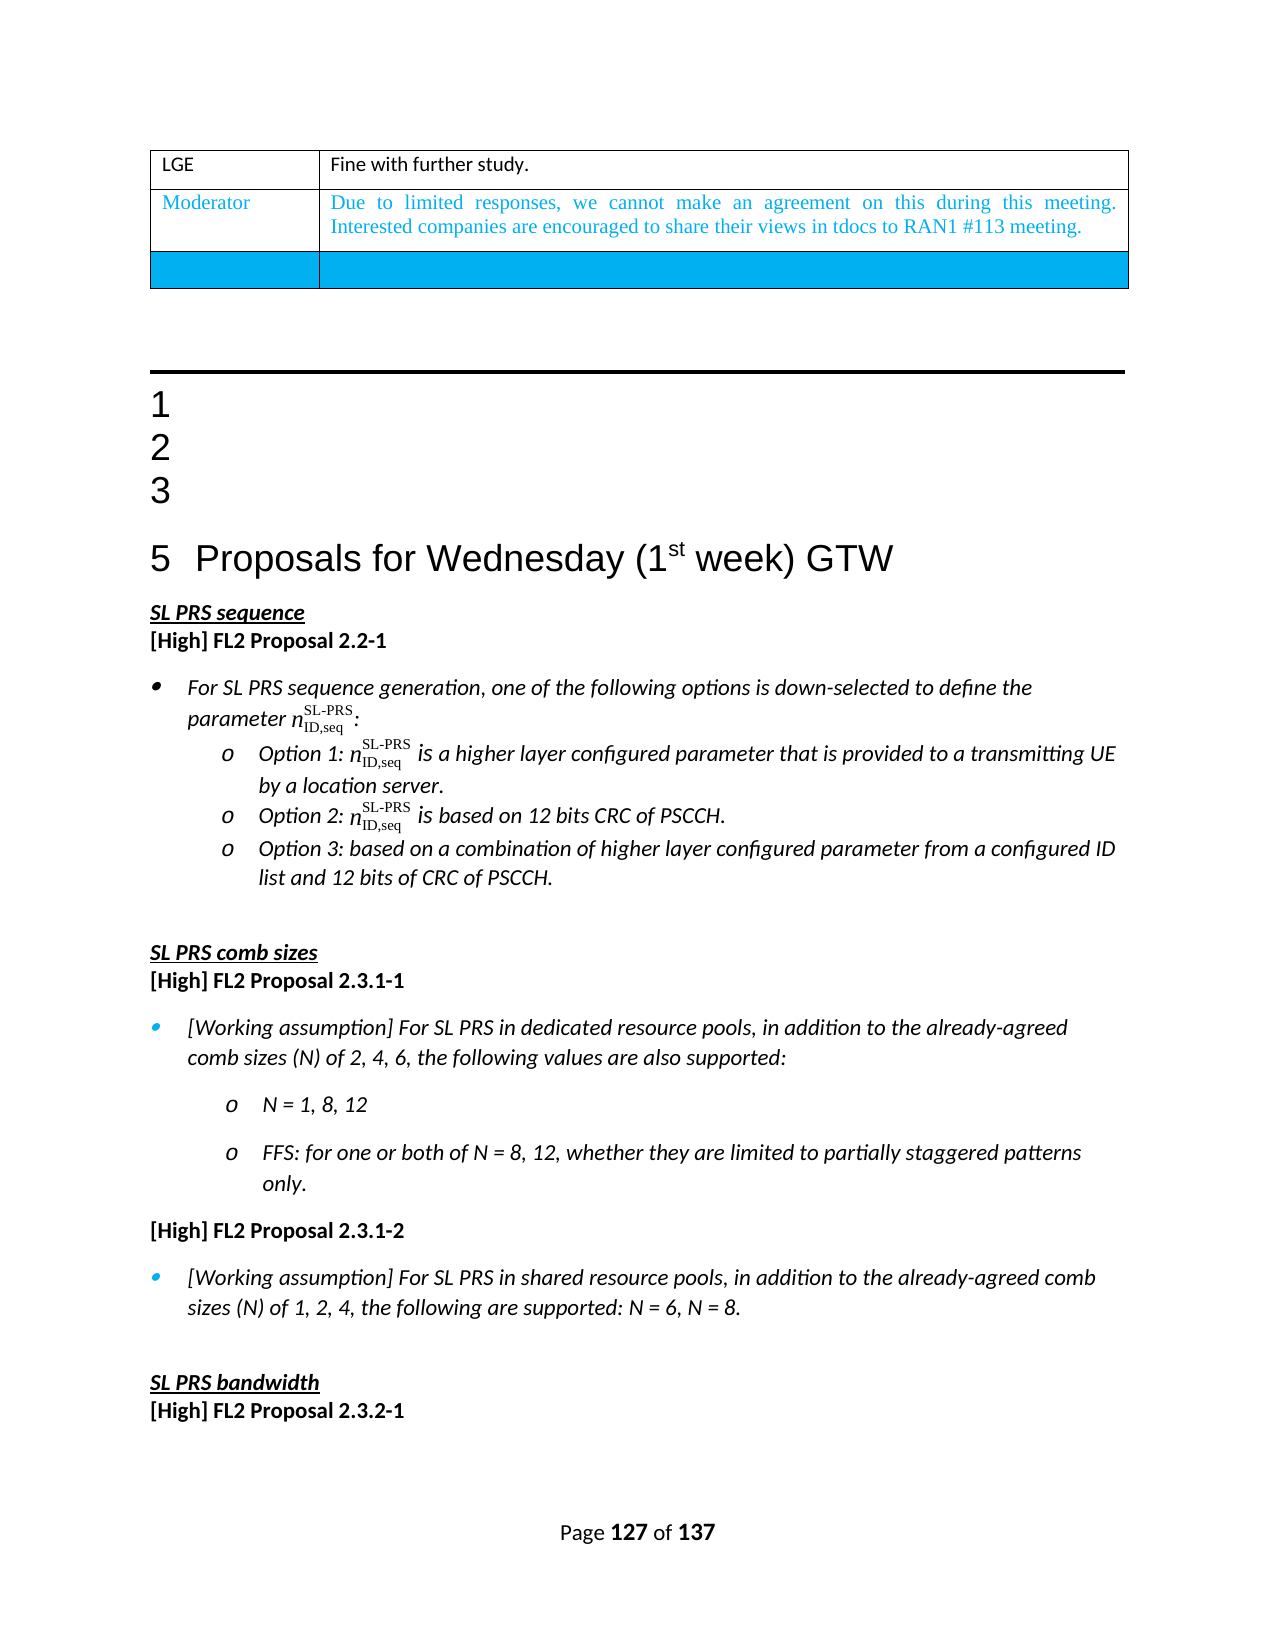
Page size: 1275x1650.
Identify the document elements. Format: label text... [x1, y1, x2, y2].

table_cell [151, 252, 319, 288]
text SL PRS sequence [150, 598, 1125, 626]
list N = 1, 8, 12 [225, 1090, 1125, 1119]
list [Working assumption] For SL PRS in dedicated resource pools, in addition to the already-agreed comb sizes (N) of 2, 4, 6, the following values are also supported: [150, 1013, 1125, 1071]
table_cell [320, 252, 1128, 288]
text [High] FL2 Proposal 2.3.1-2 [150, 1216, 1125, 1244]
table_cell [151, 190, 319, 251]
list Proposals for Wednesday (1st week) GTW [150, 527, 1125, 579]
text [High] FL2 Proposal 2.3.2-1 [150, 1396, 1125, 1424]
text [High] FL2 Proposal 2.3.1-1 [150, 966, 1125, 994]
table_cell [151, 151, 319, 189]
list [Working assumption] For SL PRS in shared resource pools, in addition to the already-agreed comb sizes (N) of 1, 2, 4, the following are supported: N = 6, N = 8. [150, 1263, 1125, 1321]
list FFS: for one or both of N = 8, 12, whether they are limited to partially staggered patterns only. [225, 1138, 1125, 1197]
text SL PRS comb sizes [150, 938, 1125, 966]
list Option 1: is a higher layer configured parameter that is provided to a transmitting UE by a location server. [221, 736, 1125, 799]
list For SL PRS sequence generation, one of the following options is down-selected to define the parameter : [150, 673, 1125, 736]
text SL PRS bandwidth [150, 1340, 1125, 1396]
list Option 2: is based on 12 bits CRC of PSCCH. [221, 799, 1125, 834]
list Option 3: based on a combination of higher layer configured parameter from a configured ID list and 12 bits of CRC of PSCCH. [221, 834, 1125, 891]
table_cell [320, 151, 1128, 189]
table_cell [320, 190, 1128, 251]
text [High] FL2 Proposal 2.2-1 [150, 626, 1125, 654]
